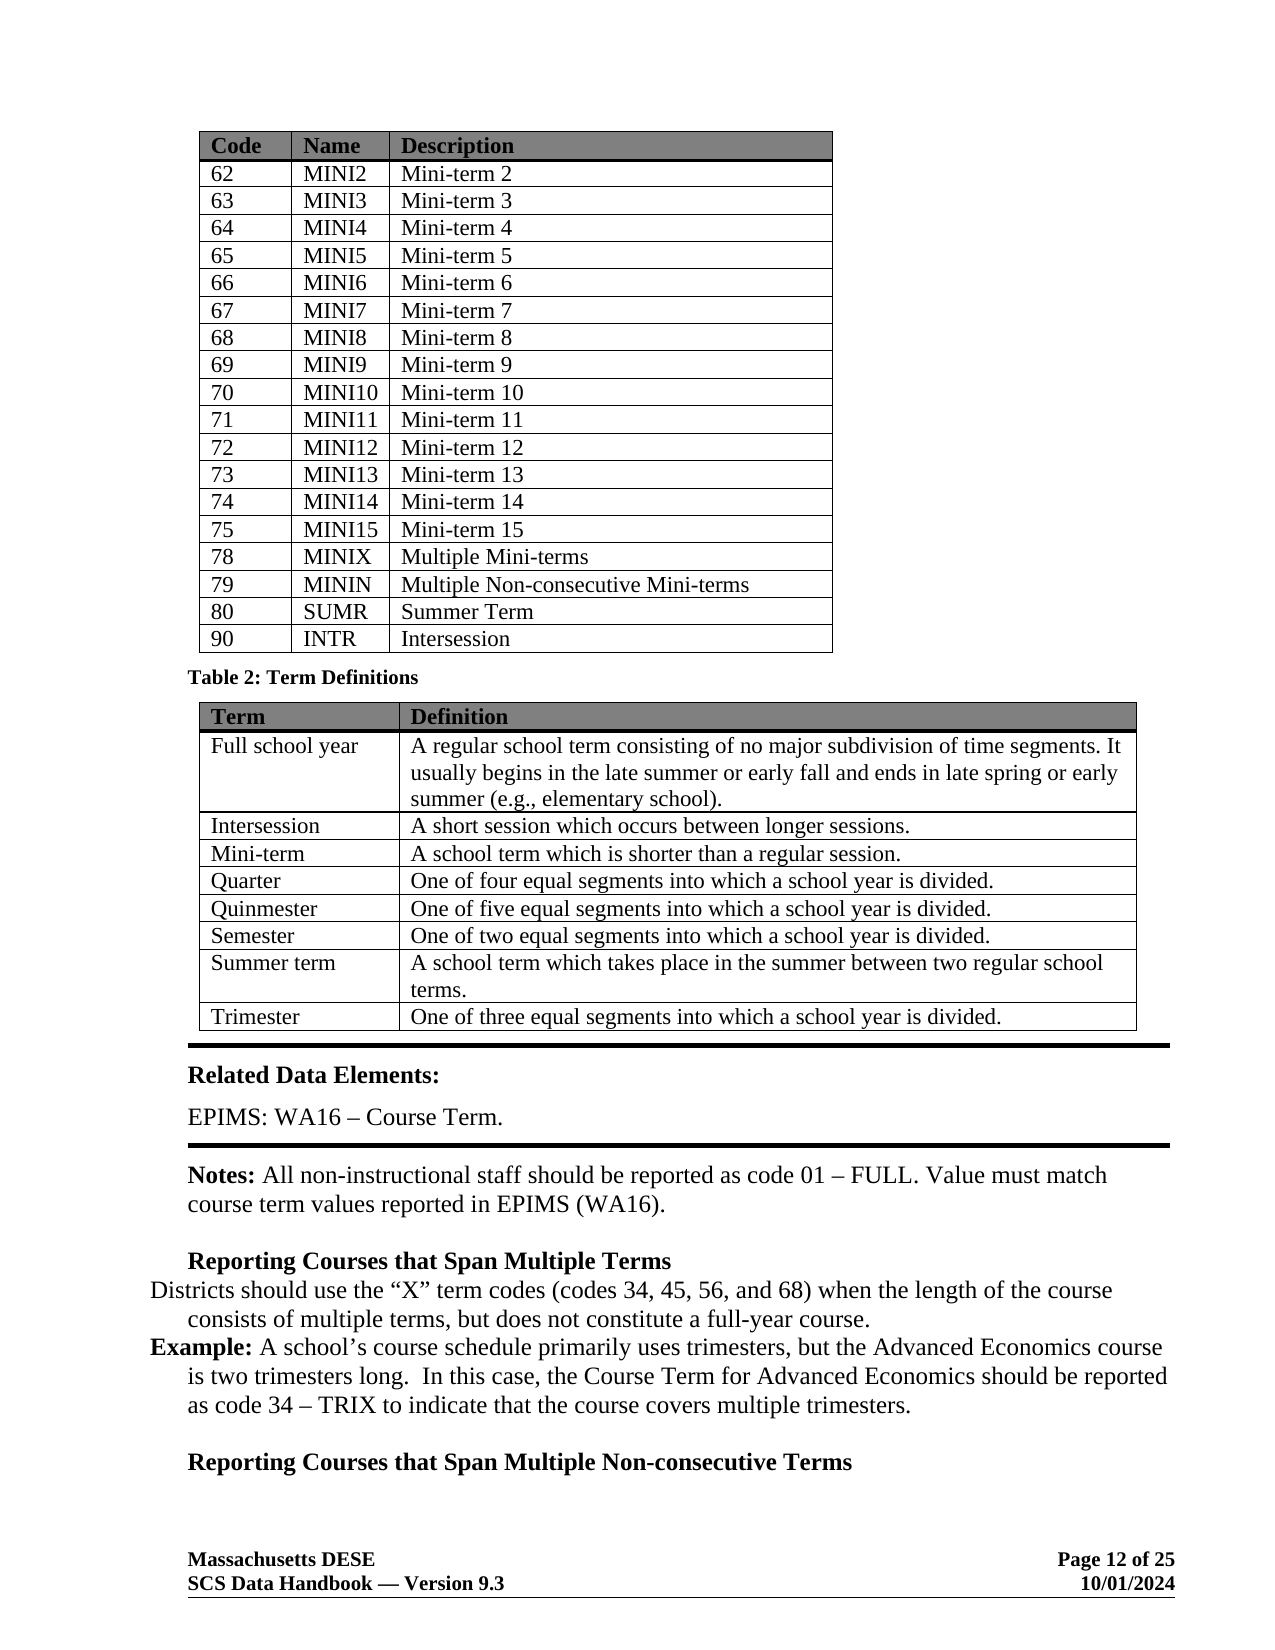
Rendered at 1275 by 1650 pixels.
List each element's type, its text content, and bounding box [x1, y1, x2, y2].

table_cell 73 [200, 461, 291, 487]
table_cell Mini-term 12 [390, 434, 832, 460]
text Related Data Elements: [187, 1044, 1170, 1089]
table_cell 62 [200, 162, 291, 186]
table_cell Mini-term 11 [390, 406, 832, 433]
text Districts should use the “X” term codes (codes 34, 45, 56, and 68) when the length of the course consists of multiple terms, but does not constitute a full-year course. [150, 1275, 1170, 1332]
table_cell Mini-term 6 [390, 269, 832, 296]
table_cell Mini-term 9 [390, 351, 832, 378]
table_cell 66 [200, 269, 291, 296]
table_cell MINI2 [292, 162, 389, 186]
table_cell Mini-term 2 [390, 162, 832, 186]
table_cell Intersession [390, 625, 832, 652]
table_cell 79 [200, 571, 291, 597]
table_header Name [292, 132, 389, 159]
table_cell 78 [200, 543, 291, 569]
table_cell Mini-term 4 [390, 215, 832, 241]
table_header Code [200, 132, 291, 159]
table_header Definition [400, 703, 1136, 729]
table_cell MINIX [292, 543, 389, 569]
table_header Term [200, 703, 399, 729]
table_cell 65 [200, 242, 291, 268]
table_cell INTR [292, 625, 389, 652]
table_cell MINI15 [292, 516, 389, 542]
table_cell Mini-term [200, 840, 399, 866]
table_cell Multiple Non-consecutive Mini-terms [390, 571, 832, 597]
table_cell Summer term [200, 950, 399, 1002]
subtitle Reporting Courses that Span Multiple Terms [187, 1246, 1170, 1275]
table_cell One of five equal segments into which a school year is divided. [400, 895, 1136, 921]
table_cell MINI10 [292, 379, 389, 405]
table_cell A school term which is shorter than a regular session. [400, 840, 1136, 866]
table_header Description [390, 132, 832, 159]
text Table 2: Term Definitions [187, 665, 1170, 689]
table_cell Full school year [200, 733, 399, 811]
table_cell 63 [200, 187, 291, 213]
table_cell SUMR [292, 598, 389, 624]
table_cell A school term which takes place in the summer between two regular school terms. [400, 950, 1136, 1002]
text Notes: All non-instructional staff should be reported as code 01 – FULL. Value must match course term values reported in EPIMS (WA16). [187, 1144, 1170, 1217]
table_cell MINI3 [292, 187, 389, 213]
text Example: A school’s course schedule primarily uses trimesters, but the Advanced Economics course is two trimesters long. In this case, the Course Term for Advanced Economics should be reported as code 34 – TRIX to indicate that the course covers multiple trimesters. [150, 1332, 1170, 1419]
table_cell One of three equal segments into which a school year is divided. [400, 1003, 1136, 1029]
table_cell Mini-term 13 [390, 461, 832, 487]
table_cell MINI7 [292, 297, 389, 323]
table_cell One of two equal segments into which a school year is divided. [400, 922, 1136, 948]
table_cell Mini-term 7 [390, 297, 832, 323]
table_cell Semester [200, 922, 399, 948]
table_cell MINI13 [292, 461, 389, 487]
table_cell One of four equal segments into which a school year is divided. [400, 867, 1136, 894]
table_cell MINI12 [292, 434, 389, 460]
table_cell MINI6 [292, 269, 389, 296]
table_cell 80 [200, 598, 291, 624]
table_cell 90 [200, 625, 291, 652]
table_cell 67 [200, 297, 291, 323]
table_cell Summer Term [390, 598, 832, 624]
table_cell 70 [200, 379, 291, 405]
table_cell Quarter [200, 867, 399, 894]
table_cell 69 [200, 351, 291, 378]
table_cell 68 [200, 324, 291, 350]
table_cell Mini-term 15 [390, 516, 832, 542]
table_cell MINI11 [292, 406, 389, 433]
table_cell MININ [292, 571, 389, 597]
table_cell 72 [200, 434, 291, 460]
table_cell A short session which occurs between longer sessions. [400, 813, 1136, 839]
table_cell Multiple Mini-terms [390, 543, 832, 569]
table_cell 74 [200, 489, 291, 515]
table_cell Mini-term 8 [390, 324, 832, 350]
table_cell MINI14 [292, 489, 389, 515]
table_cell Mini-term 5 [390, 242, 832, 268]
table_cell MINI5 [292, 242, 389, 268]
table_cell 64 [200, 215, 291, 241]
table_cell 71 [200, 406, 291, 433]
table_cell MINI9 [292, 351, 389, 378]
table_cell A regular school term consisting of no major subdivision of time segments. It usually begins in the late summer or early fall and ends in late spring or early summer (e.g., elementary school). [400, 733, 1136, 811]
table_cell Intersession [200, 813, 399, 839]
table_cell MINI4 [292, 215, 389, 241]
table_cell Mini-term 14 [390, 489, 832, 515]
table_cell Mini-term 3 [390, 187, 832, 213]
subtitle Reporting Courses that Span Multiple Non-consecutive Terms [187, 1447, 1170, 1476]
table_cell Quinmester [200, 895, 399, 921]
table_cell Trimester [200, 1003, 399, 1029]
table_cell 75 [200, 516, 291, 542]
table_cell Mini-term 10 [390, 379, 832, 405]
table_cell MINI8 [292, 324, 389, 350]
text EPIMS: WA16 – Course Term. [187, 1102, 1170, 1130]
